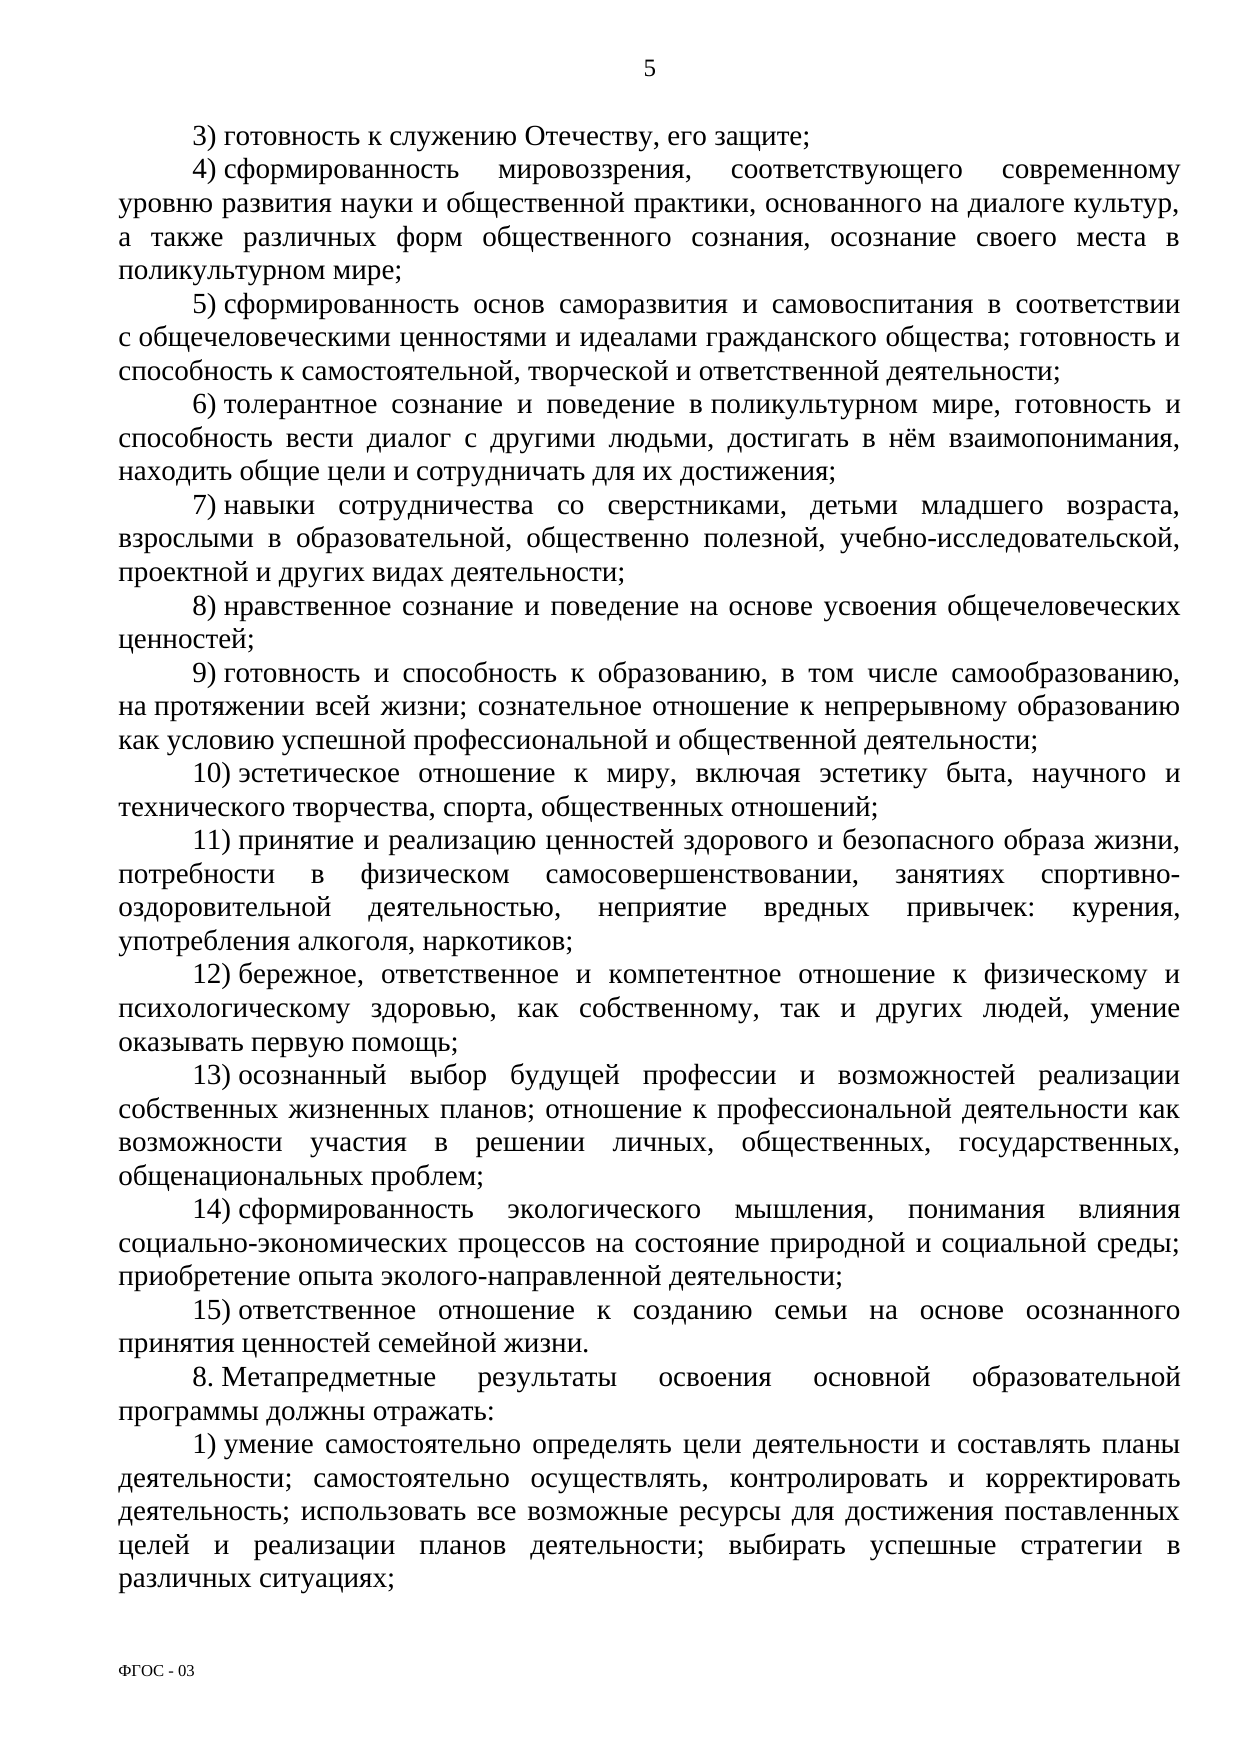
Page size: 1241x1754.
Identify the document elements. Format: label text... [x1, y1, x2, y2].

text 13) осознанный выбор будущей профессии и возможностей реализации собственных жизненных планов; отношение к профессиональной деятельности как возможности участия в решении личных, общественных, государственных, общенациональных проблем; [118, 1057, 1181, 1191]
text 8) нравственное сознание и поведение на основе усвоения общечеловеческих ценностей; [118, 588, 1181, 655]
text 9) готовность и способность к образованию, в том числе самообразованию, на протяжении всей жизни; сознательное отношение к непрерывному образованию как условию успешной профессиональной и общественной деятельности; [118, 655, 1181, 755]
text 6) толерантное сознание и поведение в поликультурном мире, готовность и способность вести диалог с другими людьми, достигать в нём взаимопонимания, находить общие цели и сотрудничать для их достижения; [118, 386, 1181, 487]
text 3) готовность к служению Отечеству, его защите; [118, 118, 1181, 152]
text 14) сформированность экологического мышления, понимания влияния социально-экономических процессов на состояние природной и социальной среды; приобретение опыта эколого-направленной деятельности; [118, 1191, 1181, 1292]
text 4) сформированность мировоззрения, соответствующего современному уровню развития науки и общественной практики, основанного на диалоге культур, а также различных форм общественного сознания, осознание своего места в поликультурном мире; [118, 152, 1181, 286]
text 5) сформированность основ саморазвития и самовоспитания в соответствии с общечеловеческими ценностями и идеалами гражданского общества; готовность и способность к самостоятельной, творческой и ответственной деятельности; [118, 286, 1181, 386]
text 12) бережное, ответственное и компетентное отношение к физическому и психологическому здоровью, как собственному, так и других людей, умение оказывать первую помощь; [118, 957, 1181, 1057]
text 8. Метапредметные результаты освоения основной образовательной программы должны отражать: [118, 1359, 1181, 1426]
text 7) навыки сотрудничества со сверстниками, детьми младшего возраста, взрослыми в образовательной, общественно полезной, учебно-исследовательской, проектной и других видах деятельности; [118, 487, 1181, 588]
text 1) умение самостоятельно определять цели деятельности и составлять планы деятельности; самостоятельно осуществлять, контролировать и корректировать деятельность; использовать все возможные ресурсы для достижения поставленных целей и реализации планов деятельности; выбирать успешные стратегии в различных ситуациях; [118, 1426, 1181, 1594]
text 15) ответственное отношение к созданию семьи на основе осознанного принятия ценностей семейной жизни. [118, 1292, 1181, 1359]
text 10) эстетическое отношение к миру, включая эстетику быта, научного и технического творчества, спорта, общественных отношений; [118, 755, 1181, 822]
text 11) принятие и реализацию ценностей здорового и безопасного образа жизни, потребности в физическом самосовершенствовании, занятиях спортивно-оздоровительной деятельностью, неприятие вредных привычек: курения, употребления алкоголя, наркотиков; [118, 822, 1181, 957]
